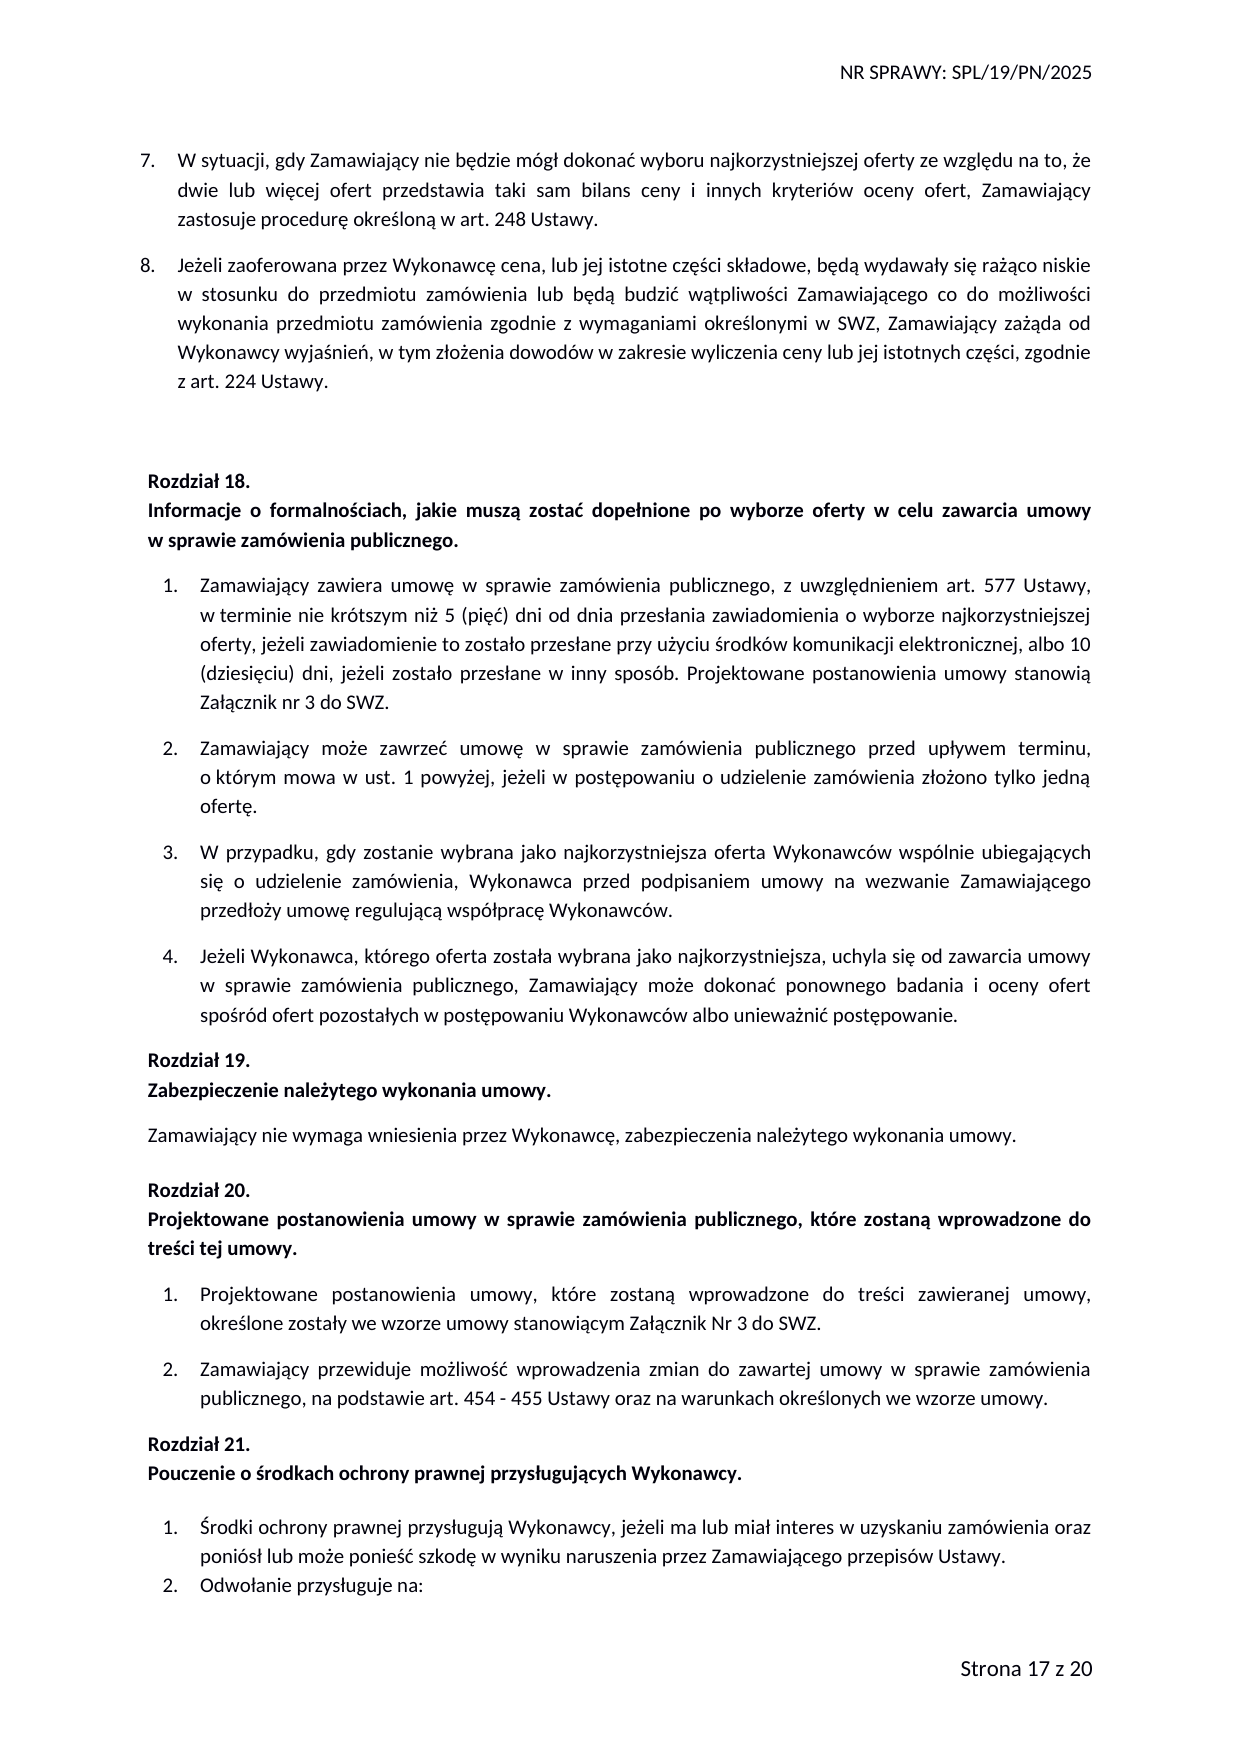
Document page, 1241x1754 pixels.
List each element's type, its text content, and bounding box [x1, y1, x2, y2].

text Rozdział 21. [148, 1431, 1093, 1456]
list Jeżeli zaoferowana przez Wykonawcę cena, lub jej istotne części składowe, będą wydawały się rażąco niskie w stosunku do przedmiotu zamówienia lub będą budzić wątpliwości Zamawiającego co do możliwości wykonania przedmiotu zamówienia zgodnie z wymaganiami określonymi w SWZ, Zamawiający zażąda od Wykonawcy wyjaśnień, w tym złożenia dowodów w zakresie wyliczenia ceny lub jej istotnych części, zgodnie z art. 224 Ustawy. [140, 252, 1093, 394]
list Projektowane postanowienia umowy, które zostaną wprowadzone do treści zawieranej umowy, określone zostały we wzorze umowy stanowiącym Załącznik Nr 3 do SWZ. [162, 1281, 1093, 1336]
list Odwołanie przysługuje na: [162, 1573, 1093, 1598]
text Zamawiający nie wymaga wniesienia przez Wykonawcę, zabezpieczenia należytego wykonania umowy. [148, 1123, 1093, 1148]
text Projektowane postanowienia umowy w sprawie zamówienia publicznego, które zostaną wprowadzone do treści tej umowy. [148, 1206, 1093, 1261]
list Zamawiający może zawrzeć umowę w sprawie zamówienia publicznego przed upływem terminu, o którym mowa w ust. 1 powyżej, jeżeli w postępowaniu o udzielenie zamówienia złożono tylko jedną ofertę. [162, 735, 1093, 819]
text Rozdział 19. [148, 1048, 1093, 1073]
text Informacje o formalnościach, jakie muszą zostać dopełnione po wyborze oferty w celu zawarcia umowy w sprawie zamówienia publicznego. [148, 498, 1093, 552]
text Pouczenie o środkach ochrony prawnej przysługujących Wykonawcy. [148, 1460, 1093, 1486]
list W przypadku, gdy zostanie wybrana jako najkorzystniejsza oferta Wykonawców wspólnie ubiegających się o udzielenie zamówienia, Wykonawca przed podpisaniem umowy na wezwanie Zamawiającego przedłoży umowę regulującą współpracę Wykonawców. [162, 839, 1093, 923]
text Rozdział 20. [148, 1177, 1093, 1202]
list Jeżeli Wykonawca, którego oferta została wybrana jako najkorzystniejsza, uchyla się od zawarcia umowy w sprawie zamówienia publicznego, Zamawiający może dokonać ponownego badania i oceny ofert spośród ofert pozostałych w postępowaniu Wykonawców albo unieważnić postępowanie. [162, 943, 1093, 1027]
text Zabezpieczenie należytego wykonania umowy. [148, 1077, 1093, 1102]
list W sytuacji, gdy Zamawiający nie będzie mógł dokonać wyboru najkorzystniejszej oferty ze względu na to, że dwie lub więcej ofert przedstawia taki sam bilans ceny i innych kryteriów oceny ofert, Zamawiający zastosuje procedurę określoną w art. 248 Ustawy. [140, 148, 1093, 231]
list Zamawiający przewiduje możliwość wprowadzenia zmian do zawartej umowy w sprawie zamówienia publicznego, na podstawie art. 454 - 455 Ustawy oraz na warunkach określonych we wzorze umowy. [162, 1356, 1093, 1411]
list Zamawiający zawiera umowę w sprawie zamówienia publicznego, z uwzględnieniem art. 577 Ustawy, w terminie nie krótszym niż 5 (pięć) dni od dnia przesłania zawiadomienia o wyborze najkorzystniejszej oferty, jeżeli zawiadomienie to zostało przesłane przy użyciu środków komunikacji elektronicznej, albo 10 (dziesięciu) dni, jeżeli zostało przesłane w inny sposób. Projektowane postanowienia umowy stanowią Załącznik nr 3 do SWZ. [162, 573, 1093, 715]
text Rozdział 18. [148, 468, 1093, 494]
list Środki ochrony prawnej przysługują Wykonawcy, jeżeli ma lub miał interes w uzyskaniu zamówienia oraz poniósł lub może ponieść szkodę w wyniku naruszenia przez Zamawiającego przepisów Ustawy. [162, 1514, 1093, 1569]
